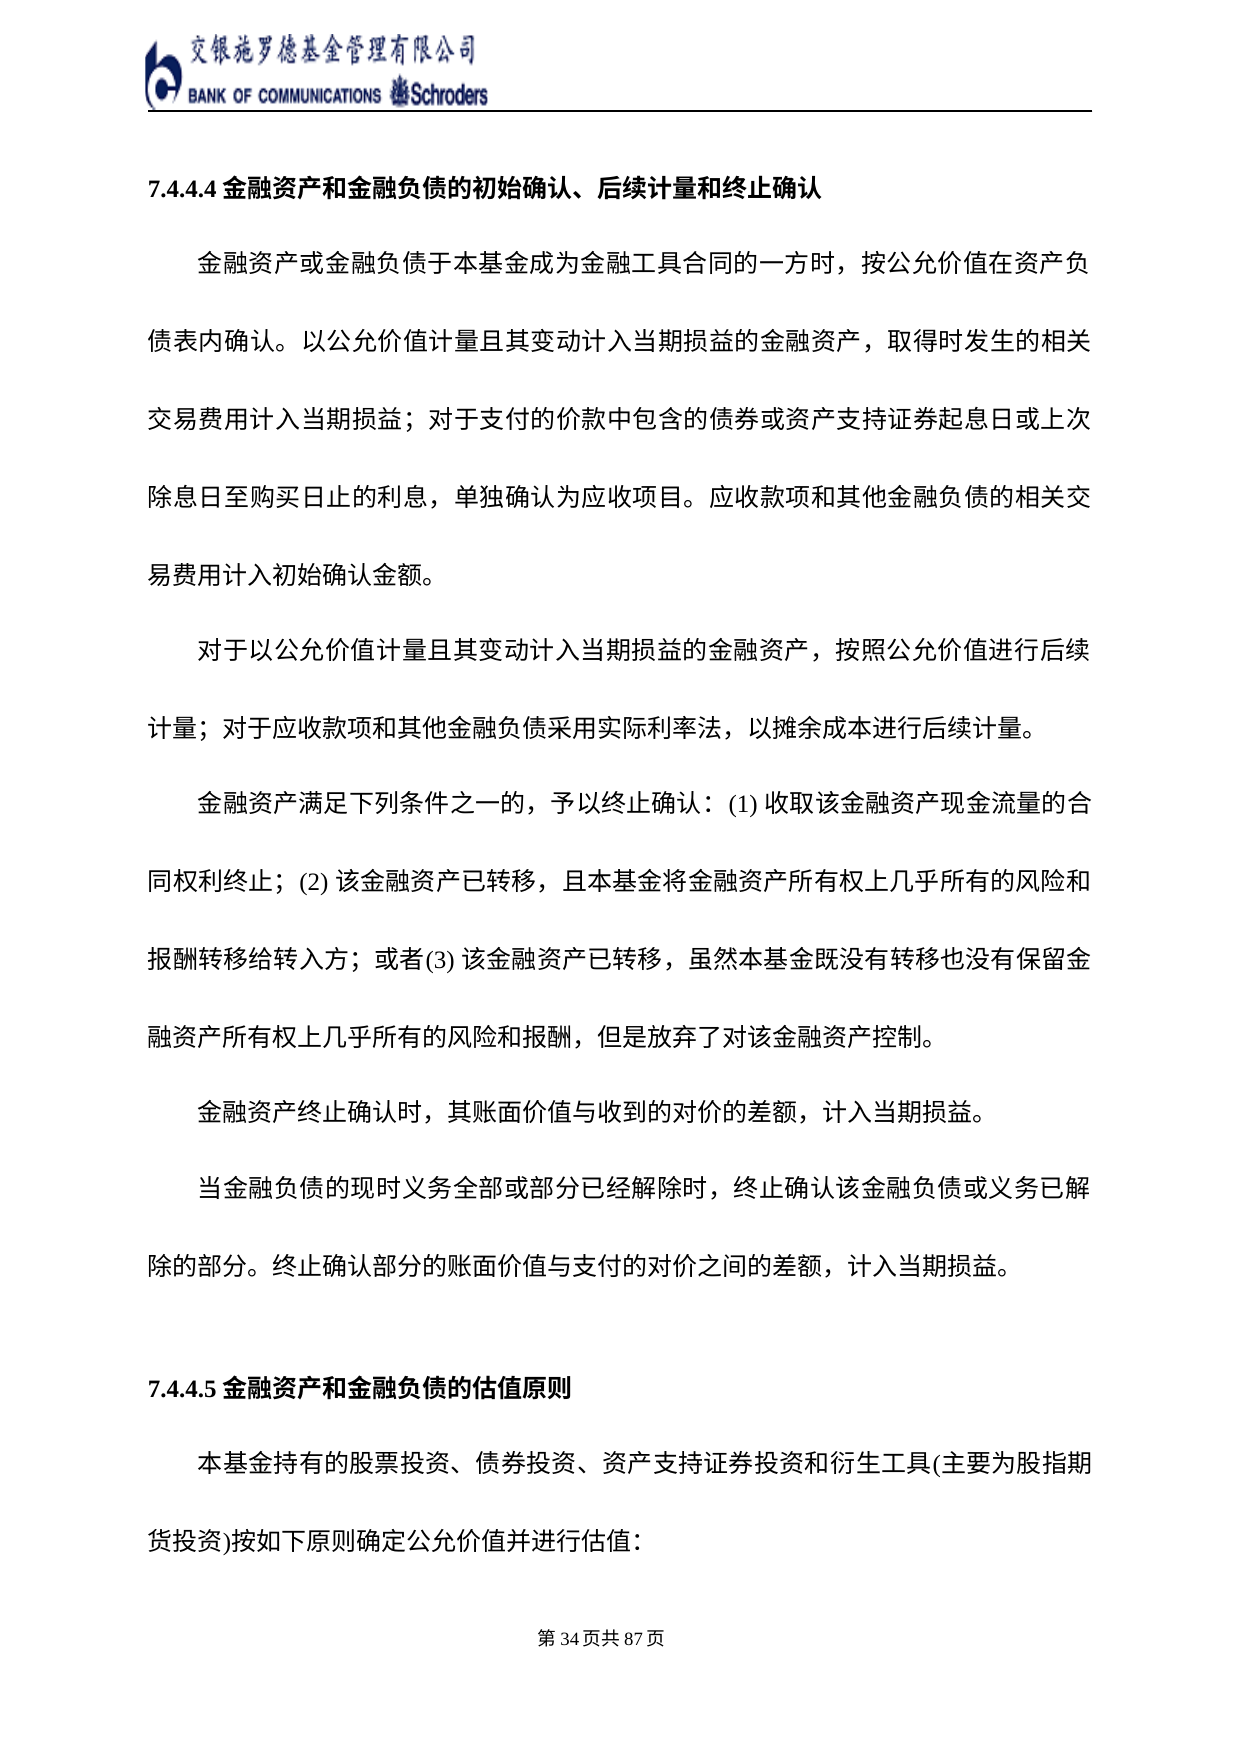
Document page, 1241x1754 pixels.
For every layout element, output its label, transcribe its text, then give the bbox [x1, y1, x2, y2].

text 当金融负债的现时义务全部或部分已经解除时，终止确认该金融负债或义务已解除的部分。终止确认部分的账面价值与支付的对价之间的差额，计入当期损益。 [148, 1154, 1092, 1297]
subtitle 7.4.4.4 金融资产和金融负债的初始确认、后续计量和终止确认 [148, 154, 1092, 219]
text 对于以公允价值计量且其变动计入当期损益的金融资产，按照公允价值进行后续计量；对于应收款项和其他金融负债采用实际利率法，以摊余成本进行后续计量。 [148, 616, 1092, 759]
picture [145, 34, 488, 110]
subtitle 7.4.4.5 金融资产和金融负债的估值原则 [148, 1354, 1092, 1419]
text 金融资产终止确认时，其账面价值与收到的对价的差额，计入当期损益。 [148, 1078, 1092, 1143]
text 本基金持有的股票投资、债券投资、资产支持证券投资和衍生工具(主要为股指期货投资)按如下原则确定公允价值并进行估值： [148, 1429, 1092, 1572]
text 金融资产满足下列条件之一的，予以终止确认：(1) 收取该金融资产现金流量的合同权利终止；(2) 该金融资产已转移，且本基金将金融资产所有权上几乎所有的风险和报酬转移给转入方；或者(3) 该金融资产已转移，虽然本基金既没有转移也没有保留金融资产所有权上几乎所有的风险和报酬，但是放弃了对该金融资产控制。 [148, 769, 1092, 1068]
text 金融资产或金融负债于本基金成为金融工具合同的一方时，按公允价值在资产负债表内确认。以公允价值计量且其变动计入当期损益的金融资产，取得时发生的相关交易费用计入当期损益；对于支付的价款中包含的债券或资产支持证券起息日或上次除息日至购买日止的利息，单独确认为应收项目。应收款项和其他金融负债的相关交易费用计入初始确认金额。 [148, 229, 1092, 606]
